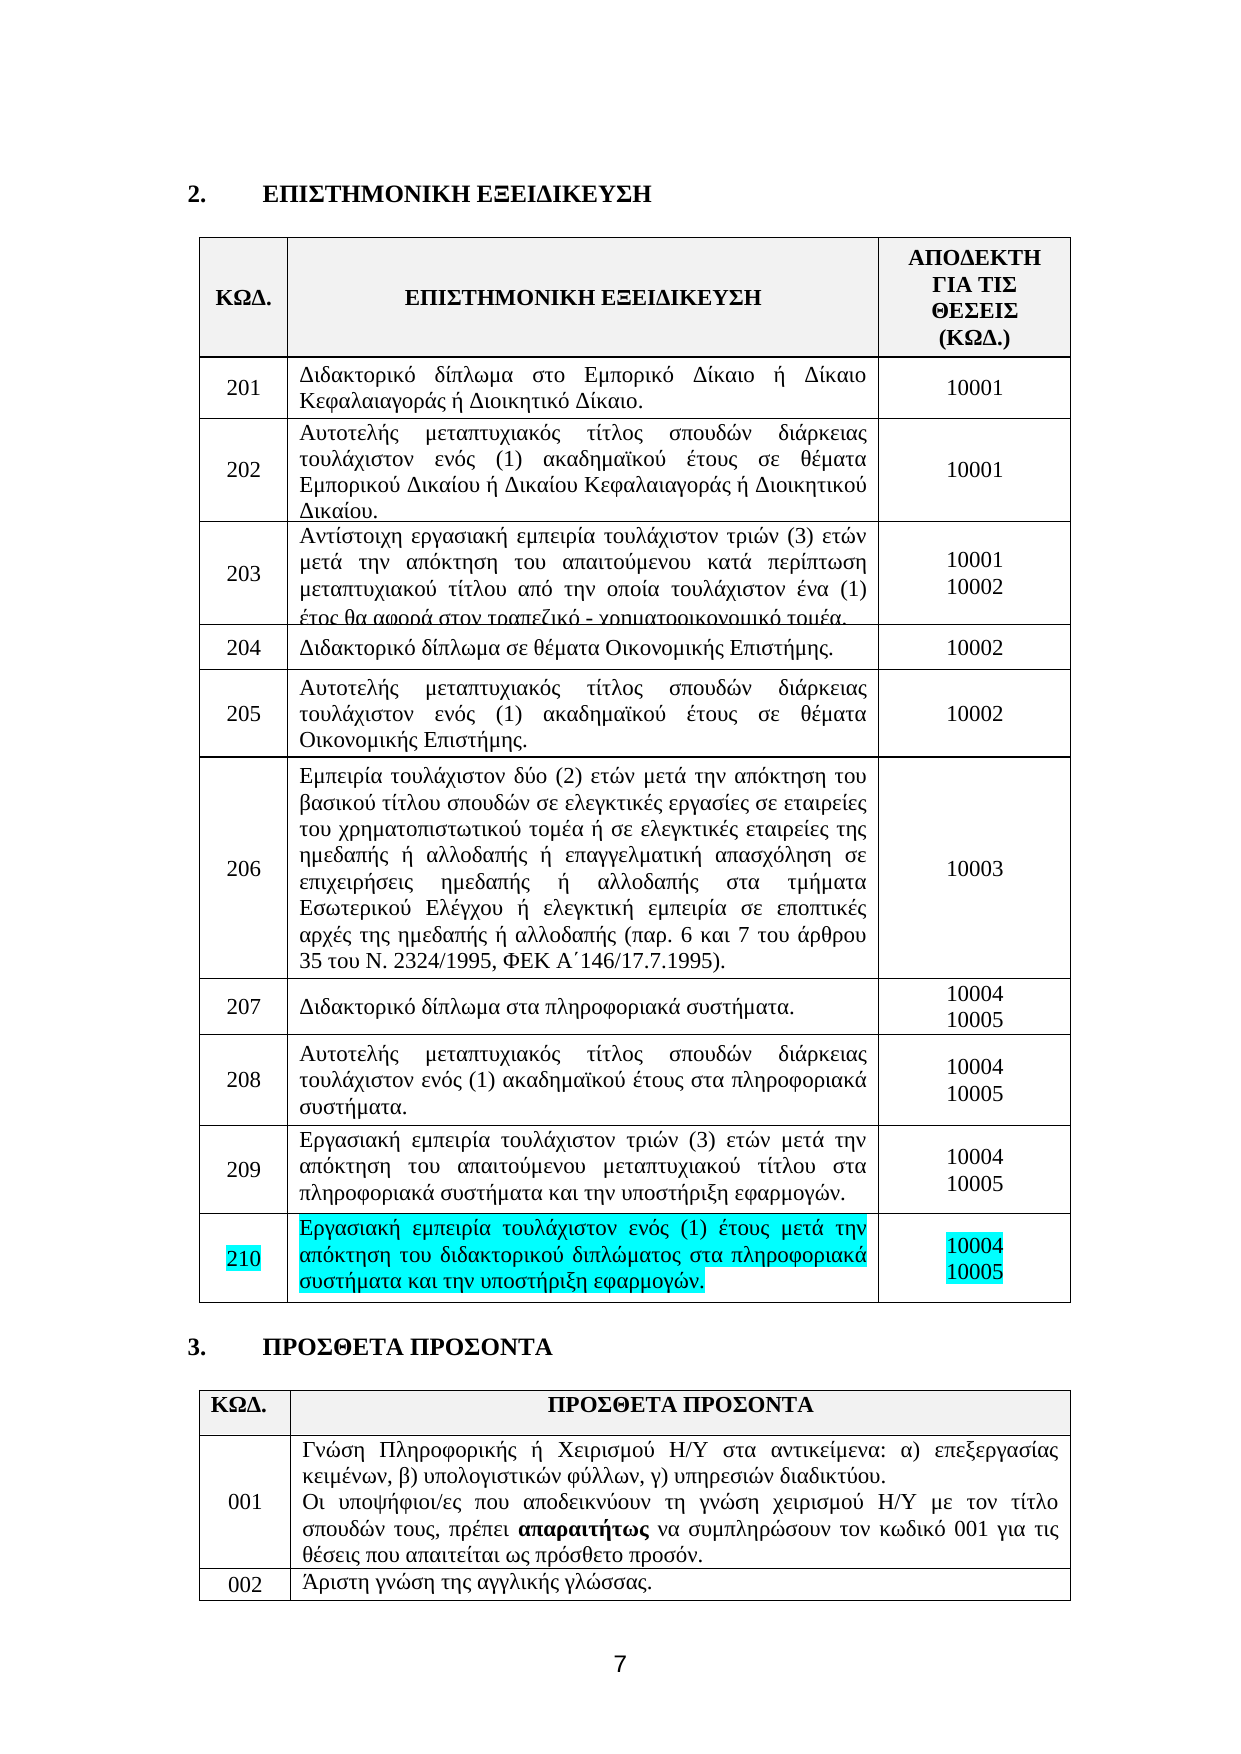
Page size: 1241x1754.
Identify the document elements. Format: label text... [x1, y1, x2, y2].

table_cell 202 [200, 419, 287, 521]
table_cell 206 [200, 758, 287, 978]
table_cell Διδακτορικό δίπλωμα σε θέματα Οικονομικής Επιστήμης. [288, 625, 878, 669]
table_cell 10001 [879, 358, 1070, 417]
table_cell 10004 10005 [879, 1126, 1070, 1213]
table_cell Διδακτορικό δίπλωμα στο Εμπορικό Δίκαιο ή Δίκαιο Κεφαλαιαγοράς ή Διοικητικό Δίκαιο. [288, 358, 878, 417]
table_cell 204 [200, 625, 287, 669]
table_cell Γνώση Πληροφορικής ή Χειρισμού Η/Υ στα αντικείμενα: α) επεξεργασίας κειμένων, β) υπολογιστικών φύλλων, γ) υπηρεσιών διαδικτύου. Οι υποψήφιοι/ες που αποδεικνύουν τη γνώση χειρισμού Η/Υ με τον τίτλο σπουδών τους, πρέπει απαραιτήτως να συμπληρώσουν τον κωδικό 001 για τις θέσεις που απαιτείται ως πρόσθετο προσόν. [291, 1436, 1070, 1567]
table_cell Εργασιακή εμπειρία τουλάχιστον τριών (3) ετών μετά την απόκτηση του απαιτούμενου μεταπτυχιακού τίτλου στα πληροφοριακά συστήματα και την υποστήριξη εφαρμογών. [288, 1126, 878, 1213]
table_cell 10001 10002 [879, 522, 1070, 624]
table_header ΠΡΟΣΘΕΤΑ ΠΡΟΣΟΝΤΑ [291, 1391, 1070, 1434]
table_cell 10004 10005 [879, 1214, 1070, 1302]
table_cell Αυτοτελής μεταπτυχιακός τίτλος σπουδών διάρκειας τουλάχιστον ενός (1) ακαδημαϊκού έτους σε θέματα Εμπορικού Δικαίου ή Δικαίου Κεφαλαιαγοράς ή Διοικητικού Δικαίου. [288, 419, 878, 521]
table_cell 207 [200, 979, 287, 1033]
table_header ΚΩΔ. [200, 1391, 290, 1434]
table_cell Αυτοτελής μεταπτυχιακός τίτλος σπουδών διάρκειας τουλάχιστον ενός (1) ακαδημαϊκού έτους σε θέματα Οικονομικής Επιστήμης. [288, 670, 878, 756]
table_cell 203 [200, 522, 287, 624]
table_cell 205 [200, 670, 287, 756]
table_cell 10001 [879, 419, 1070, 521]
table_cell 208 [200, 1035, 287, 1125]
table_header ΕΠΙΣΤΗΜΟΝΙΚΗ ΕΞΕΙΔΙΚΕΥΣΗ [288, 238, 878, 356]
table_cell 002 [200, 1569, 290, 1600]
table_cell Εργασιακή εμπειρία τουλάχιστον ενός (1) έτους μετά την απόκτηση του διδακτορικού διπλώματος στα πληροφοριακά συστήματα και την υποστήριξη εφαρμογών. [288, 1214, 878, 1302]
table_cell Εμπειρία τουλάχιστον δύο (2) ετών μετά την απόκτηση του βασικού τίτλου σπουδών σε ελεγκτικές εργασίες σε εταιρείες του χρηματοπιστωτικού τομέα ή σε ελεγκτικές εταιρείες της ημεδαπής ή αλλοδαπής ή επαγγελματική απασχόληση σε επιχειρήσεις ημεδαπής ή αλλοδαπής στα τμήματα Εσωτερικού Ελέγχου ή ελεγκτική εμπειρία σε εποπτικές αρχές της ημεδαπής ή αλλοδαπής (παρ. 6 και 7 του άρθρου 35 του Ν. 2324/1995, ΦΕΚ Α΄146/17.7.1995). [288, 758, 878, 978]
table_cell 209 [200, 1126, 287, 1213]
table_cell 10004 10005 [879, 1035, 1070, 1125]
table_cell Διδακτορικό δίπλωμα στα πληροφοριακά συστήματα. [288, 979, 878, 1033]
table_header ΑΠΟΔΕΚΤΗ ΓΙΑ ΤΙΣ ΘΕΣΕΙΣ (ΚΩΔ.) [879, 238, 1070, 356]
subtitle 3. ΠΡΟΣΘΕΤΑ ΠΡΟΣΟΝΤΑ [187, 1332, 1053, 1361]
table_cell 210 [200, 1214, 287, 1302]
subtitle 2. ΕΠΙΣΤΗΜΟΝΙΚΗ ΕΞΕΙΔΙΚΕΥΣΗ [187, 179, 1053, 208]
table_cell 001 [200, 1436, 290, 1567]
table_cell 201 [200, 358, 287, 417]
table_cell 10003 [879, 758, 1070, 978]
table_cell Αυτοτελής μεταπτυχιακός τίτλος σπουδών διάρκειας τουλάχιστον ενός (1) ακαδημαϊκού έτους στα πληροφοριακά συστήματα. [288, 1035, 878, 1125]
table_cell 10004 10005 [879, 979, 1070, 1033]
table_cell 10002 [879, 625, 1070, 669]
table_cell 10002 [879, 670, 1070, 756]
table_cell Άριστη γνώση της αγγλικής γλώσσας. [291, 1569, 1070, 1600]
table_header ΚΩΔ. [200, 238, 287, 356]
table_cell Αντίστοιχη εργασιακή εμπειρία τουλάχιστον τριών (3) ετών μετά την απόκτηση του απαιτούμενου κατά περίπτωση μεταπτυχιακού τίτλου από την οποία τουλάχιστον ένα (1) έτος θα αφορά στον τραπεζικό - χρηματοοικονομικό τομέα. [288, 522, 878, 624]
